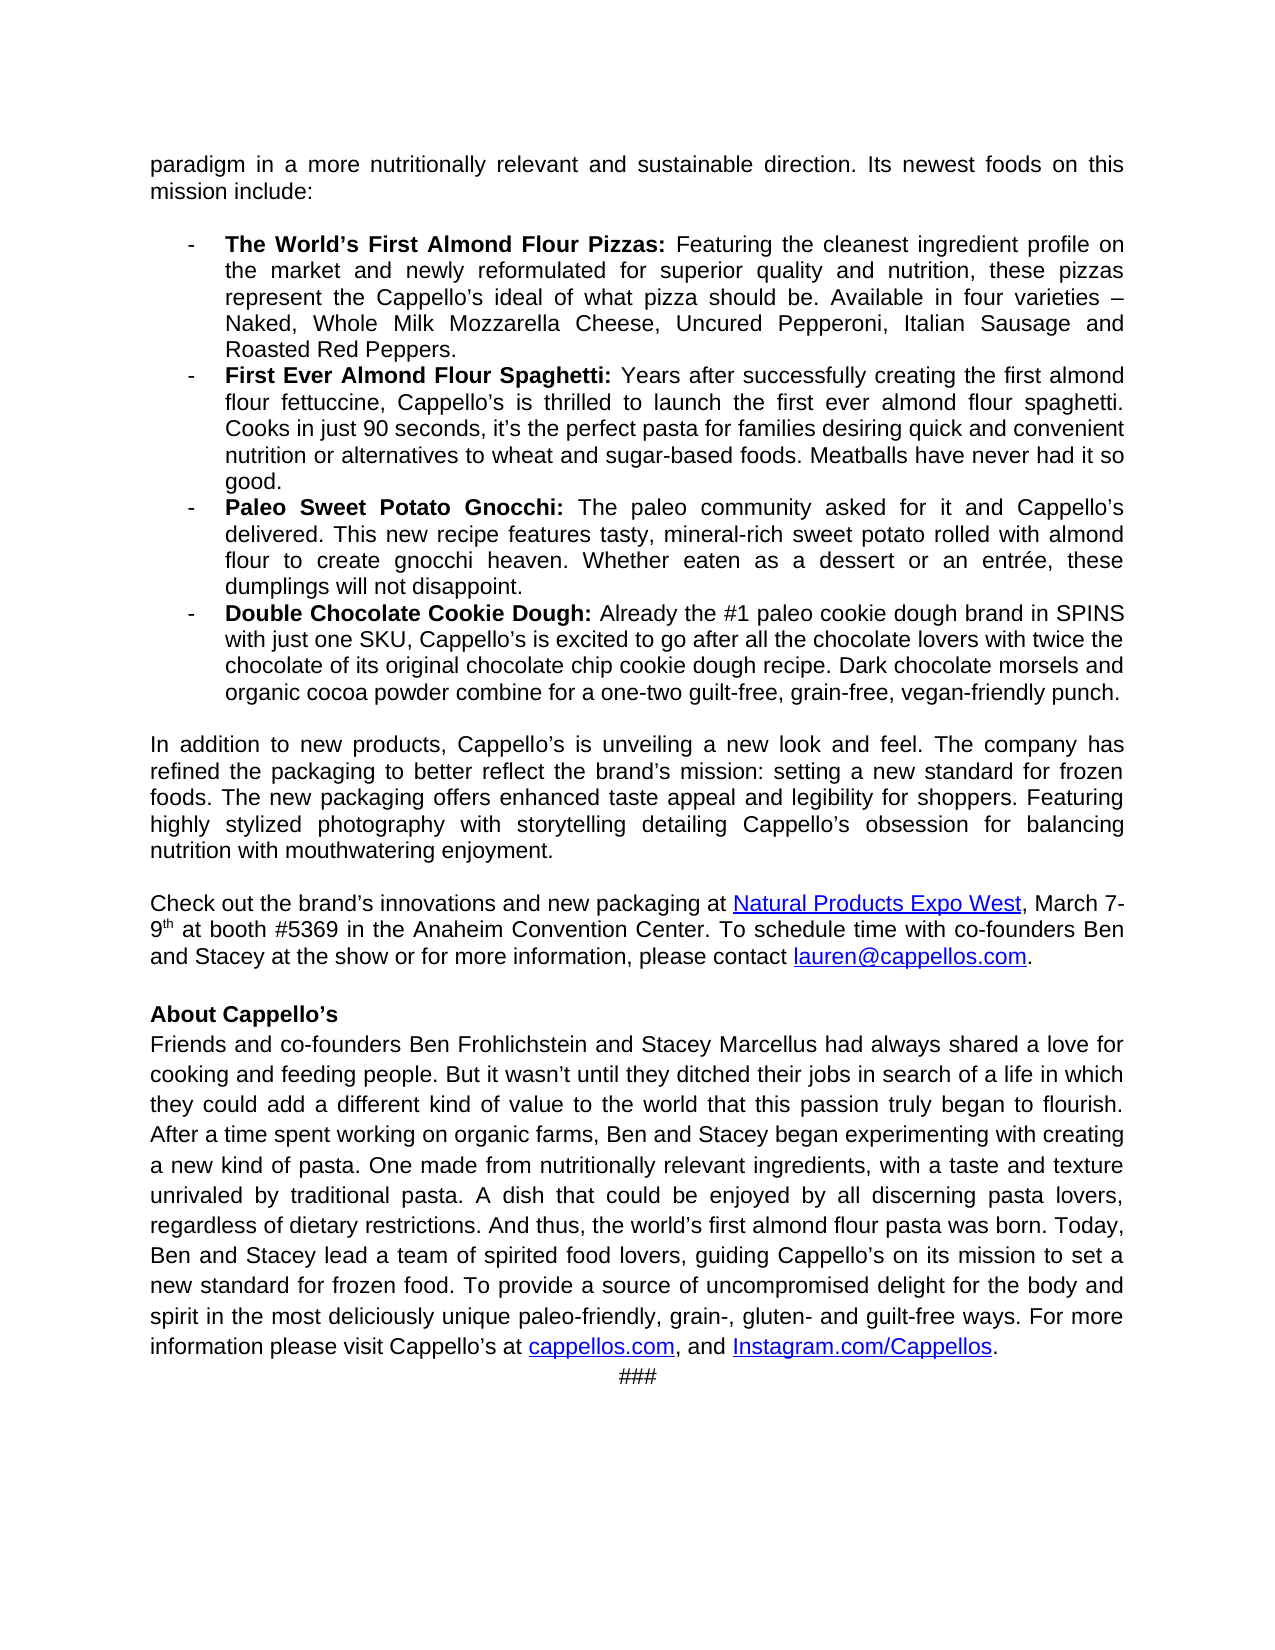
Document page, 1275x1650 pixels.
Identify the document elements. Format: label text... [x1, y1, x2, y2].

list Double Chocolate Cookie Dough: Already the #1 paleo cookie dough brand in SPINS with just one SKU, Cappello’s is excited to go after all the chocolate lovers with twice the chocolate of its original chocolate chip cookie dough recipe. Dark chocolate morsels and organic cocoa powder combine for a one-two guilt-free, grain-free, vegan-friendly punch. [187, 600, 1125, 705]
text ### [150, 1363, 1125, 1389]
list Paleo Sweet Potato Gnocchi: The paleo community asked for it and Cappello’s delivered. This new recipe features tasty, mineral-rich sweet potato rolled with almond flour to create gnocchi heaven. Whether eaten as a dessert or an entrée, these dumplings will not disappoint. [187, 494, 1125, 600]
text In addition to new products, Cappello’s is unveiling a new look and feel. The company has refined the packaging to better reflect the brand’s mission: setting a new standard for frozen foods. The new packaging offers enhanced taste appeal and legibility for shoppers. Featuring highly stylized photography with storytelling detailing Cappello’s obsession for balancing nutrition with mouthwatering enjoyment. [150, 731, 1125, 863]
text Friends and co-founders Ben Frohlichstein and Stacey Marcellus had always shared a love for cooking and feeding people. But it wasn’t until they ditched their jobs in search of a life in which they could add a different kind of value to the world that this passion truly began to flourish. After a time spent working on organic farms, Ben and Stacey began experimenting with creating a new kind of pasta. One made from nutritionally relevant ingredients, with a taste and texture unrivaled by traditional pasta. A dish that could be enjoyed by all discerning pasta lovers, regardless of dietary restrictions. And thus, the world’s first almond flour pasta was born. Today, Ben and Stacey lead a team of spirited food lovers, guiding Cappello’s on its mission to set a new standard for frozen food. To provide a source of uncompromised delight for the body and spirit in the most deliciously unique paleo-friendly, grain-, gluten- and guilt-free ways. For more information please visit Cappello’s at cappellos.com, and Instagram.com/Cappellos. [150, 1031, 1125, 1359]
text Check out the brand’s innovations and new packaging at Natural Products Expo West, March 7-9th at booth #5369 in the Anaheim Convention Center. To schedule time with co-founders Ben and Stacey at the show or for more information, please contact lauren@cappellos.com. [150, 889, 1125, 970]
list First Ever Almond Flour Spaghetti: Years after successfully creating the first almond flour fettuccine, Cappello’s is thrilled to launch the first ever almond flour spaghetti. Cooks in just 90 seconds, it’s the perfect pasta for families desiring quick and convenient nutrition or alternatives to wheat and sugar-based foods. Meatballs have never had it so good. [187, 362, 1125, 494]
text About Cappello’s [150, 1001, 1125, 1027]
list The World’s First Almond Flour Pizzas: Featuring the cleanest ingredient profile on the market and newly reformulated for superior quality and nutrition, these pizzas represent the Cappello’s ideal of what pizza should be. Available in four varieties – Naked, Whole Milk Mozzarella Cheese, Uncured Pepperoni, Italian Sausage and Roasted Red Peppers. [187, 231, 1125, 362]
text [150, 150, 1125, 204]
